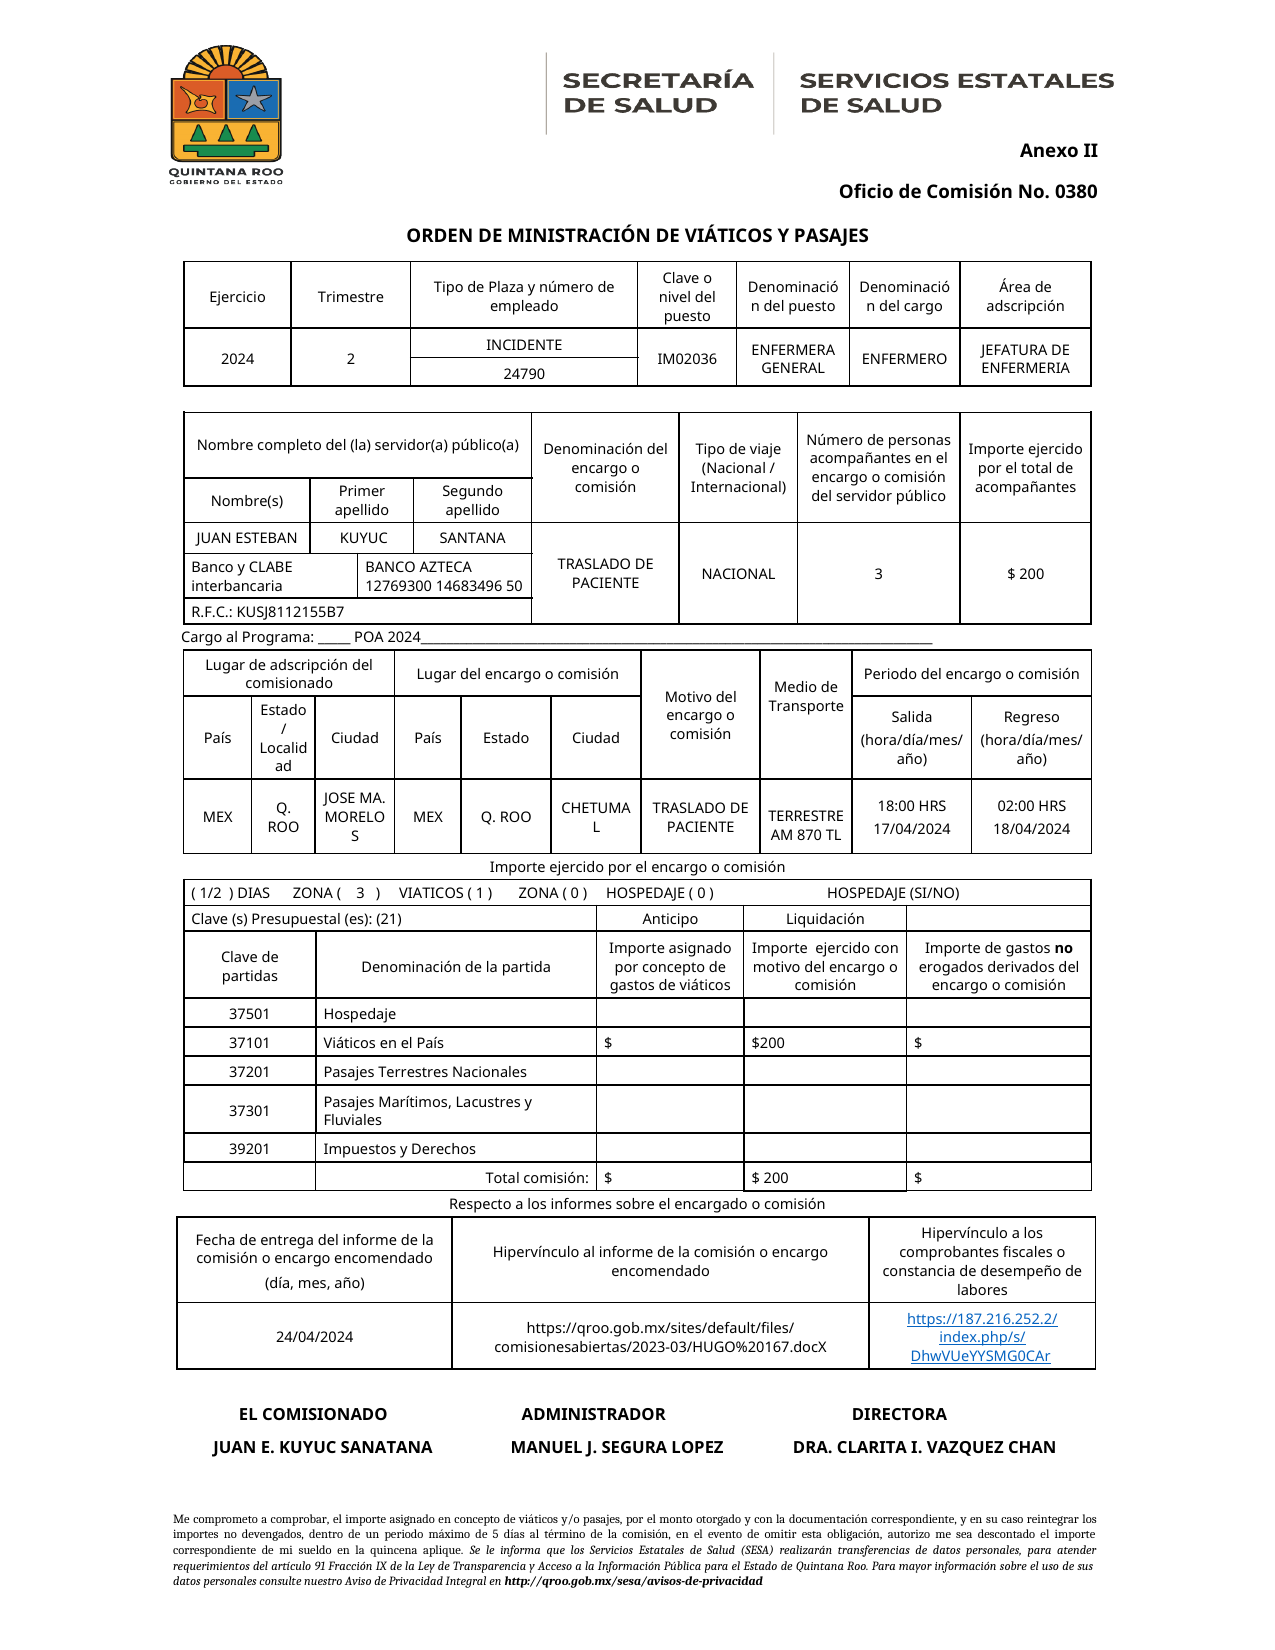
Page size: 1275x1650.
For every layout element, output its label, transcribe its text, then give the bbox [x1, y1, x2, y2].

table_cell $ 200 [961, 523, 1090, 623]
table_cell NACIONAL [680, 523, 797, 623]
table_cell [745, 999, 906, 1026]
text Anexo II [177, 139, 1098, 162]
table_cell Ciudad [316, 697, 394, 778]
text ORDEN DE MINISTRACIÓN DE VIÁTICOS Y PASAJES [177, 223, 1098, 248]
table_cell [745, 1057, 906, 1084]
table_cell Anticipo [597, 906, 743, 930]
table_cell 37101 [185, 1028, 315, 1055]
table_cell $ [597, 1163, 743, 1190]
table_header Hipervínculo a los comprobantes fiscales o constancia de desempeño de labores [870, 1218, 1095, 1301]
table_cell Clave (s) Presupuestal (es): (21) [185, 906, 596, 930]
table_cell TERRESTRE AM 870 TL [761, 780, 851, 853]
table_cell [597, 1134, 743, 1161]
table_cell ENFERMERA GENERAL [737, 329, 849, 385]
text Respecto a los informes sobre el encargado o comisión [177, 1195, 1098, 1213]
table_cell KUYUC [311, 523, 413, 553]
table_cell IM02036 [638, 329, 736, 385]
table_header Tipo de viaje (Nacional / Internacional) [680, 413, 797, 522]
table_header Fecha de entrega del informe de la comisión o encargo encomendado (día, mes, año) [178, 1218, 451, 1301]
table_cell [597, 1057, 743, 1084]
text EL COMISIONADO ADMINISTRADOR DIRECTORA [177, 1402, 1009, 1425]
picture [545, 52, 1114, 135]
table_cell JEFATURA DE ENFERMERIA [961, 329, 1090, 385]
table_cell MEX [184, 780, 251, 853]
table_cell Ciudad [552, 697, 640, 778]
table_cell INCIDENTE [411, 329, 637, 356]
table_cell 24790 [411, 358, 637, 385]
table_cell SANTANA [414, 523, 531, 553]
table_cell Liquidación [744, 906, 906, 930]
table_cell Q. ROO [252, 780, 314, 853]
table_cell MEX [395, 780, 460, 853]
table_cell CHETUMAL [552, 780, 640, 853]
table_header ( 1/2 ) DIAS ZONA ( 3 ) VIATICOS ( 1 ) ZONA ( 0 ) HOSPEDAJE ( 0 ) HOSPEDAJE (SI/NO) [185, 880, 1090, 904]
table_header Lugar del encargo o comisión [395, 651, 640, 695]
table_cell TRASLADO DE PACIENTE [532, 523, 678, 623]
table_cell Regreso (hora/día/mes/ año) [972, 697, 1091, 778]
text Importe ejercido por el encargo o comisión [177, 857, 1098, 876]
table_cell Banco y CLABE interbancaria [185, 554, 357, 597]
table_cell [745, 1134, 906, 1161]
table_cell [597, 1086, 743, 1132]
table_header Tipo de Plaza y número de empleado [411, 262, 637, 327]
picture [158, 40, 294, 189]
table_header Clave o nivel del puesto [638, 262, 736, 327]
table_cell Hospedaje [317, 999, 596, 1026]
table_cell [597, 999, 743, 1026]
table_header Denominación del cargo [850, 262, 959, 327]
table_cell 37501 [185, 999, 315, 1026]
table_cell ENFERMERO [850, 329, 959, 385]
table_cell Pasajes Terrestres Nacionales [317, 1057, 596, 1084]
table_cell 37301 [185, 1086, 315, 1132]
table_cell Importe asignado por concepto de gastos de viáticos [597, 932, 743, 997]
table_cell Denominación de la partida [317, 932, 596, 997]
text Cargo al Programa: _____ POA 2024_______________________________________________________________________________ [177, 628, 1098, 647]
table_header Motivo del encargo o comisión [642, 651, 759, 778]
table_cell https://qroo.gob.mx/sites/default/files/comisionesabiertas/2023-03/HUGO%20167.docX [453, 1303, 868, 1368]
table_cell Estado [462, 697, 550, 778]
table_cell Estado/Localidad [252, 697, 314, 778]
table_cell JOSE MA. MORELOS [316, 780, 394, 853]
table_cell Nombre(s) [185, 479, 309, 522]
table_cell Viáticos en el País [317, 1028, 596, 1055]
table_cell [907, 999, 1090, 1026]
table_header Medio de Transporte [761, 651, 851, 778]
table_cell País [184, 697, 251, 778]
table_cell 24/04/2024 [178, 1303, 451, 1368]
table_cell [907, 906, 1090, 930]
table_cell $ 200 [745, 1163, 906, 1190]
table_cell [745, 1086, 906, 1132]
text Oficio de Comisión No. 0380 [177, 178, 1098, 204]
table_cell $ [907, 1028, 1090, 1055]
table_header Periodo del encargo o comisión [853, 651, 1091, 695]
table_cell 39201 [185, 1134, 315, 1161]
table_header Ejercicio [185, 262, 290, 327]
table_header Lugar de adscripción del comisionado [184, 651, 394, 695]
table_cell BANCO AZTECA 12769300 14683496 50 [358, 554, 531, 597]
table_cell Clave de partidas [185, 932, 315, 997]
table_header Denominación del encargo o comisión [532, 413, 678, 522]
table_cell Total comisión: [316, 1163, 596, 1190]
table_cell 02:00 HRS 18/04/2024 [972, 780, 1091, 853]
table_cell Segundo apellido [414, 479, 531, 522]
table_cell 18:00 HRS 17/04/2024 [853, 780, 971, 853]
table_header Trimestre [292, 262, 410, 327]
table_header Importe ejercido por el total de acompañantes [961, 413, 1090, 522]
table_cell Importe de gastos no erogados derivados del encargo o comisión [907, 932, 1090, 997]
table_cell [907, 1086, 1090, 1132]
table_cell 2 [292, 329, 410, 385]
table_cell Q. ROO [462, 780, 550, 853]
table_header Área de adscripción [961, 262, 1090, 327]
table_cell https://187.216.252.2/index.php/s/DhwVUeYYSMG0CAr [870, 1303, 1095, 1368]
table_cell [184, 1163, 315, 1190]
table_cell Impuestos y Derechos [316, 1134, 596, 1161]
table_header Denominación del puesto [737, 262, 849, 327]
table_cell Primer apellido [311, 479, 413, 522]
table_cell $ [907, 1163, 1091, 1190]
table_cell JUAN ESTEBAN [185, 523, 309, 553]
table_cell Salida (hora/día/mes/ año) [853, 697, 971, 778]
table_cell R.F.C.: KUSJ8112155B7 [185, 599, 531, 623]
table_cell País [395, 697, 460, 778]
table_cell 2024 [185, 329, 290, 385]
table_cell Pasajes Marítimos, Lacustres y Fluviales [317, 1086, 596, 1132]
table_cell [907, 1057, 1090, 1084]
table_cell [907, 1134, 1090, 1161]
table_cell 3 [798, 523, 959, 623]
table_header Hipervínculo al informe de la comisión o encargo encomendado [453, 1218, 868, 1301]
table_header Nombre completo del (la) servidor(a) público(a) [185, 413, 531, 477]
table_cell TRASLADO DE PACIENTE [642, 780, 759, 853]
table_cell 37201 [185, 1057, 315, 1084]
table_cell Importe ejercido con motivo del encargo o comisión [744, 932, 906, 997]
table_header Número de personas acompañantes en el encargo o comisión del servidor público [798, 413, 959, 522]
table_cell $200 [745, 1028, 906, 1055]
table_cell $ [597, 1028, 743, 1055]
text JUAN E. KUYUC SANATANA MANUEL J. SEGURA LOPEZ DRA. CLARITA I. VAZQUEZ CHAN [177, 1436, 1093, 1458]
